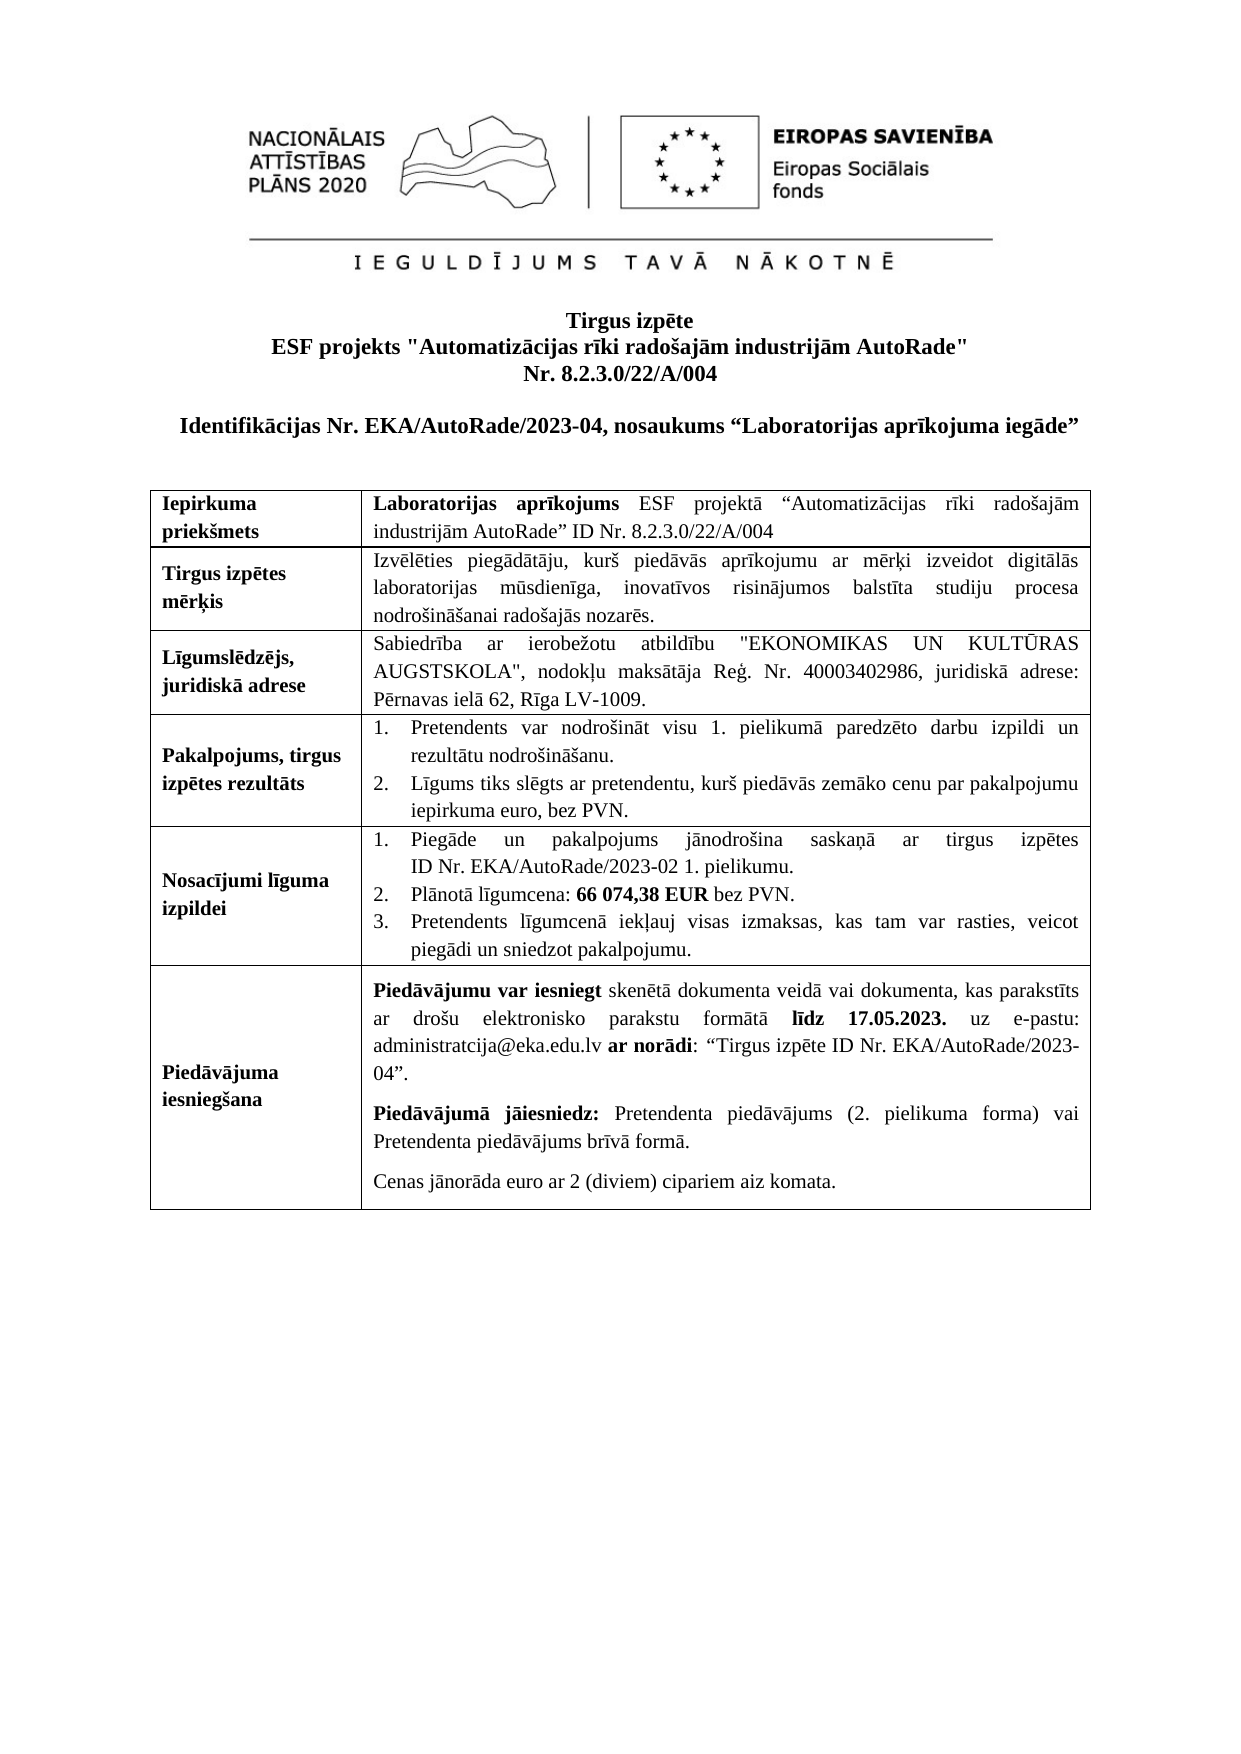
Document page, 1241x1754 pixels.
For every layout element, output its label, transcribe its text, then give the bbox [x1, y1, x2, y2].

table_header Laboratorijas aprīkojums ESF projektā “Automatizācijas rīki radošajām industrijām AutoRade” ID Nr. 8.2.3.0/22/A/004 [362, 491, 1090, 546]
table_cell Nosacījumi līguma izpildei [151, 827, 361, 965]
picture [187, 73, 1053, 307]
text Identifikācijas Nr. EKA/AutoRade/2023-04, nosaukums “Laboratorijas aprīkojuma iegāde” [169, 412, 1090, 439]
table_cell Piedāvājumu var iesniegt skenētā dokumenta veidā vai dokumenta, kas parakstīts ar drošu elektronisko parakstu formātā līdz 17.05.2023. uz e-pastu: administratcija@eka.edu.lv ar norādi: “Tirgus izpēte ID Nr. EKA/AutoRade/2023-04”. Piedāvājumā jāiesniedz: Pretendenta piedāvājums (2. pielikuma forma) vai Pretendenta piedāvājums brīvā formā. Cenas jānorāda euro ar 2 (diviem) cipariem aiz komata. [362, 966, 1090, 1209]
text ESF projekts "Automatizācijas rīki radošajām industrijām AutoRade" [150, 333, 1090, 360]
table_cell Pretendents var nodrošināt visu 1. pielikumā paredzēto darbu izpildi un rezultātu nodrošināšanu. Līgums tiks slēgts ar pretendentu, kurš piedāvās zemāko cenu par pakalpojumu iepirkuma euro, bez PVN. [362, 715, 1090, 826]
table_cell Līgumslēdzējs, juridiskā adrese [151, 631, 361, 714]
table_cell Pakalpojums, tirgus izpētes rezultāts [151, 715, 361, 826]
table_cell Piedāvājuma iesniegšana [151, 966, 361, 1209]
table_cell Izvēlēties piegādātāju, kurš piedāvās aprīkojumu ar mērķi izveidot digitālās laboratorijas mūsdienīga, inovatīvos risinājumos balstīta studiju procesa nodrošināšanai radošajās nozarēs. [362, 548, 1090, 630]
text Tirgus izpēte [169, 307, 1090, 333]
table_header Iepirkuma priekšmets [151, 491, 361, 546]
table_cell Tirgus izpētes mērķis [151, 548, 361, 630]
table_cell Sabiedrība ar ierobežotu atbildību "EKONOMIKAS UN KULTŪRAS AUGSTSKOLA", nodokļu maksātāja Reģ. Nr. 40003402986, juridiskā adrese: Pērnavas ielā 62, Rīga LV-1009. [362, 631, 1090, 714]
table_cell Piegāde un pakalpojums jānodrošina saskaņā ar tirgus izpētes ID Nr. EKA/AutoRade/2023-02 1. pielikumu. Plānotā līgumcena: 66 074,38 EUR bez PVN. Pretendents līgumcenā iekļauj visas izmaksas, kas tam var rasties, veicot piegādi un sniedzot pakalpojumu. [362, 827, 1090, 965]
text Nr. 8.2.3.0/22/A/004 [150, 360, 1090, 386]
